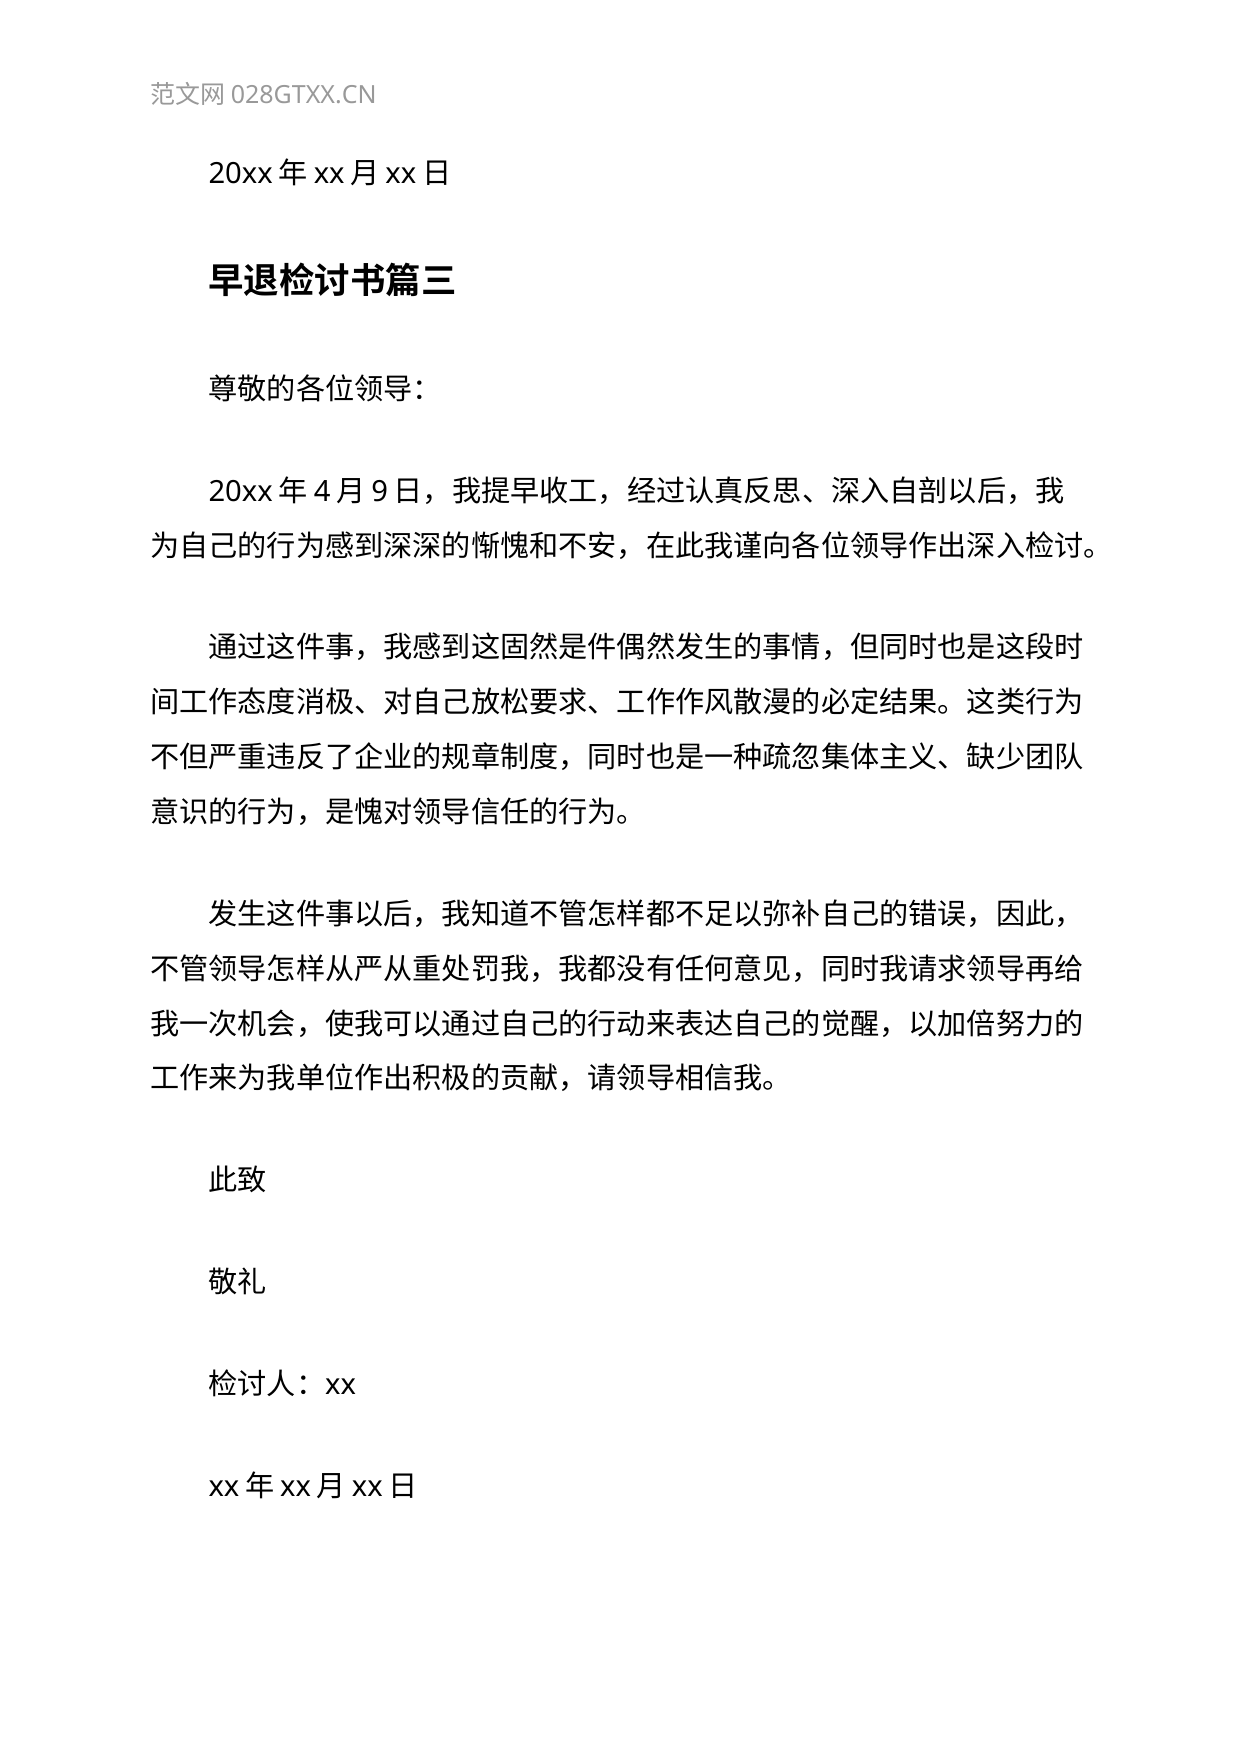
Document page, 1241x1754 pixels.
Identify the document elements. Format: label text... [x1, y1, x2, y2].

text 检讨人：xx [150, 1360, 1090, 1403]
text 敬礼 [150, 1259, 1090, 1301]
text 20xx年4月9日，我提早收工，经过认真反思、深入自剖以后，我为自己的行为感到深深的惭愧和不安，在此我谨向各位领导作出深入检讨。 [150, 467, 1090, 564]
text 发生这件事以后，我知道不管怎样都不足以弥补自己的错误，因此，不管领导怎样从严从重处罚我，我都没有任何意见，同时我请求领导再给我一次机会，使我可以通过自己的行动来表达自己的觉醒，以加倍努力的工作来为我单位作出积极的贡献，请领导相信我。 [150, 890, 1090, 1097]
text 早退检讨书篇三 [150, 252, 1090, 303]
text 20xx年xx月xx日 [150, 150, 1090, 192]
text 此致 [150, 1157, 1090, 1199]
text xx年xx月xx日 [150, 1462, 1090, 1505]
text 通过这件事，我感到这固然是件偶然发生的事情，但同时也是这段时间工作态度消极、对自己放松要求、工作作风散漫的必定结果。这类行为不但严重违反了企业的规章制度，同时也是一种疏忽集体主义、缺少团队意识的行为，是愧对领导信任的行为。 [150, 624, 1090, 831]
text 尊敬的各位领导： [150, 365, 1090, 408]
